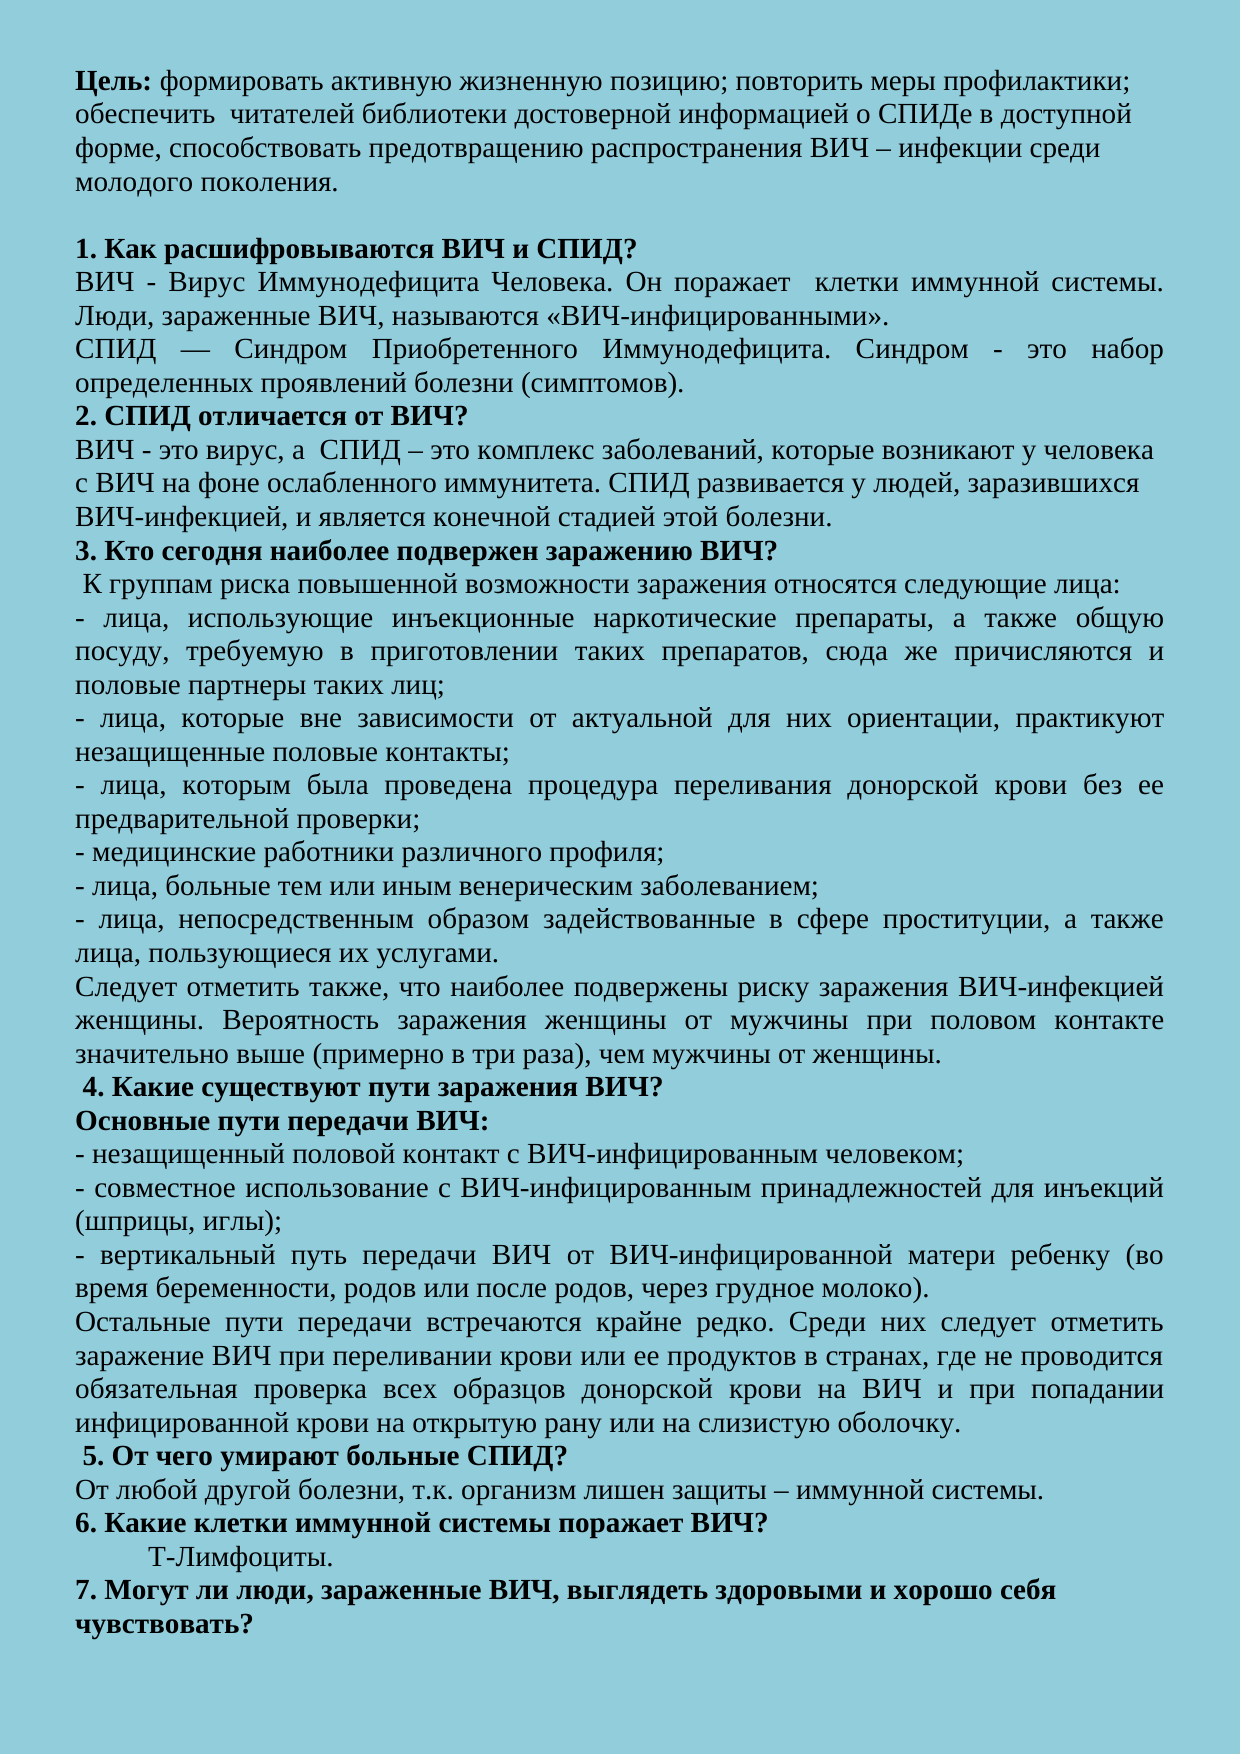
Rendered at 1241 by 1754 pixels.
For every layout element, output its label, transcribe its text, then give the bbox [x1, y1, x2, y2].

text - лица, которые вне зависимости от актуальной для них ориентации, практикуют незащищенные половые контакты; [75, 700, 1165, 767]
text СПИД — Синдром Приобретенного Иммунодефицита. Синдром - это набор определенных проявлений болезни (симптомов). [75, 331, 1165, 398]
text - совместное использование с ВИЧ-инфицированным принадлежностей для инъекций (шприцы, иглы); [75, 1170, 1165, 1237]
text - незащищенный половой контакт с ВИЧ-инфицированным человеком; [75, 1136, 1165, 1170]
text - медицинские работники различного профиля; [75, 834, 1165, 868]
text К группам риска повышенной возможности заражения относятся следующие лица: [75, 566, 1165, 600]
text Остальные пути передачи встречаются крайне редко. Среди них следует отметить заражение ВИЧ при переливании крови или ее продуктов в странах, где не проводится обязательная проверка всех образцов донорской крови на ВИЧ и при попадании инфицированной крови на открытую рану или на слизистую оболочку. [75, 1304, 1165, 1438]
text 2. СПИД отличается от ВИЧ? [75, 398, 1165, 432]
text От любой другой болезни, т.к. организм лишен защиты – иммунной системы. [75, 1472, 1165, 1505]
text 7. Могут ли люди, зараженные ВИЧ, выглядеть здоровыми и хорошо себя чувствовать? [75, 1572, 1165, 1639]
text Следует отметить также, что наиболее подвержены риску заражения ВИЧ-инфекцией женщины. Вероятность заражения женщины от мужчины при половом контакте значительно выше (примерно в три раза), чем мужчины от женщины. [75, 969, 1165, 1069]
text Т-Лимфоциты. [75, 1539, 1165, 1572]
text - вертикальный путь передачи ВИЧ от ВИЧ-инфицированной матери ребенку (во время беременности, родов или после родов, через грудное молоко). [75, 1237, 1165, 1304]
text 5. От чего умирают больные СПИД? [75, 1438, 1165, 1472]
text - лица, непосредственным образом задействованные в сфере проституции, а также лица, пользующиеся их услугами. [75, 902, 1165, 969]
text Цель: формировать активную жизненную позицию; повторить меры профилактики; обеспечить читателей библиотеки достоверной информацией о СПИДе в доступной форме, способствовать предотвращению распространения ВИЧ – инфекции среди молодого поколения. [75, 63, 1165, 197]
text ВИЧ - Вирус Иммунодефицита Человека. Он поражает клетки иммунной системы. Люди, зараженные ВИЧ, называются «ВИЧ-инфицированными». [75, 264, 1165, 331]
text - лица, использующие инъекционные наркотические препараты, а также общую посуду, требуемую в приготовлении таких препаратов, сюда же причисляются и половые партнеры таких лиц; [75, 600, 1165, 700]
text ВИЧ - это вирус, а СПИД – это комплекс заболеваний, которые возникают у человека с ВИЧ на фоне ослабленного иммунитета. СПИД развивается у людей, заразившихся ВИЧ-инфекцией, и является конечной стадией этой болезни. [75, 432, 1165, 533]
text 4. Какие существуют пути заражения ВИЧ? [75, 1069, 1165, 1103]
text 1. Как расшифровываются ВИЧ и СПИД? [75, 231, 1165, 264]
text - лица, больные тем или иным венерическим заболеванием; [75, 868, 1165, 902]
text 6. Какие клетки иммунной системы поражает ВИЧ? [75, 1505, 1165, 1539]
text - лица, которым была проведена процедура переливания донорской крови без ее предварительной проверки; [75, 767, 1165, 834]
text Основные пути передачи ВИЧ: [75, 1103, 1165, 1136]
text 3. Кто сегодня наиболее подвержен заражению ВИЧ? [75, 533, 1165, 566]
